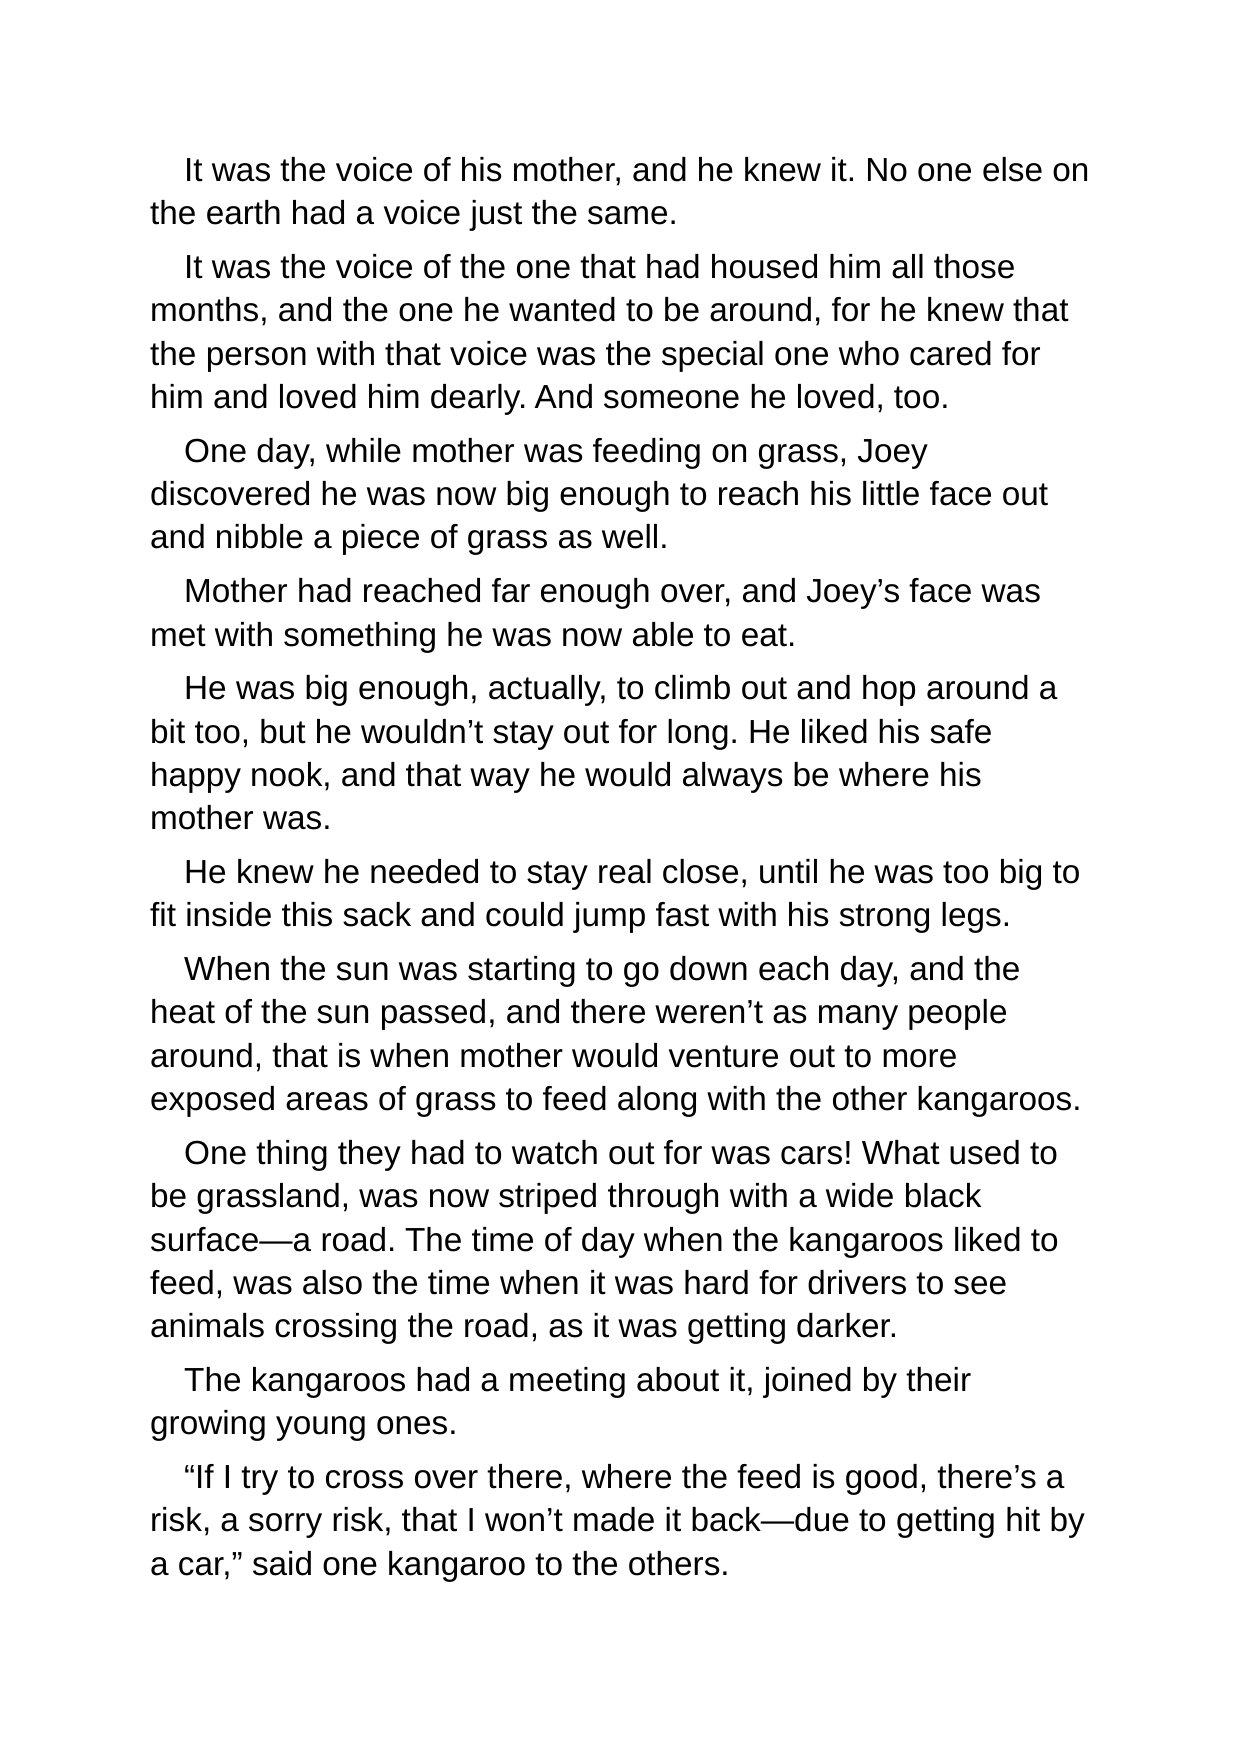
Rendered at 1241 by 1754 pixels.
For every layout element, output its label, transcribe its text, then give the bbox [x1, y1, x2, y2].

text It was the voice of the one that had housed him all those months, and the one he wanted to be around, for he knew that the person with that voice was the special one who cared for him and loved him dearly. And someone he loved, too. [150, 247, 1090, 416]
text It was the voice of his mother, and he knew it. No one else on the earth had a voice just the same. [150, 150, 1090, 232]
text He knew he needed to stay real close, until he was too big to fit inside this sack and could jump fast with his strong legs. [150, 852, 1090, 934]
text He was big enough, actually, to climb out and hop around a bit too, but he wouldn’t stay out for long. He liked his safe happy nook, and that way he would always be where his mother was. [150, 668, 1090, 837]
text When the sun was starting to go down each day, and the heat of the sun passed, and there weren’t as many people around, that is when mother would venture out to more exposed areas of grass to feed along with the other kangaroos. [150, 949, 1090, 1118]
text One thing they had to watch out for was cars! What used to be grassland, was now striped through with a wide black surface—a road. The time of day when the kangaroos liked to feed, was also the time when it was hard for drivers to see animals crossing the road, as it was getting darker. [150, 1133, 1090, 1345]
text Mother had reached far enough over, and Joey’s face was met with something he was now able to eat. [150, 571, 1090, 653]
text The kangaroos had a meeting about it, joined by their growing young ones. [150, 1360, 1090, 1442]
text One day, while mother was feeding on grass, Joey discovered he was now big enough to reach his little face out and nibble a piece of grass as well. [150, 431, 1090, 556]
text “If I try to cross over there, where the feed is good, there’s a risk, a sorry risk, that I won’t made it back—due to getting hit by a car,” said one kangaroo to the others. [150, 1457, 1090, 1582]
